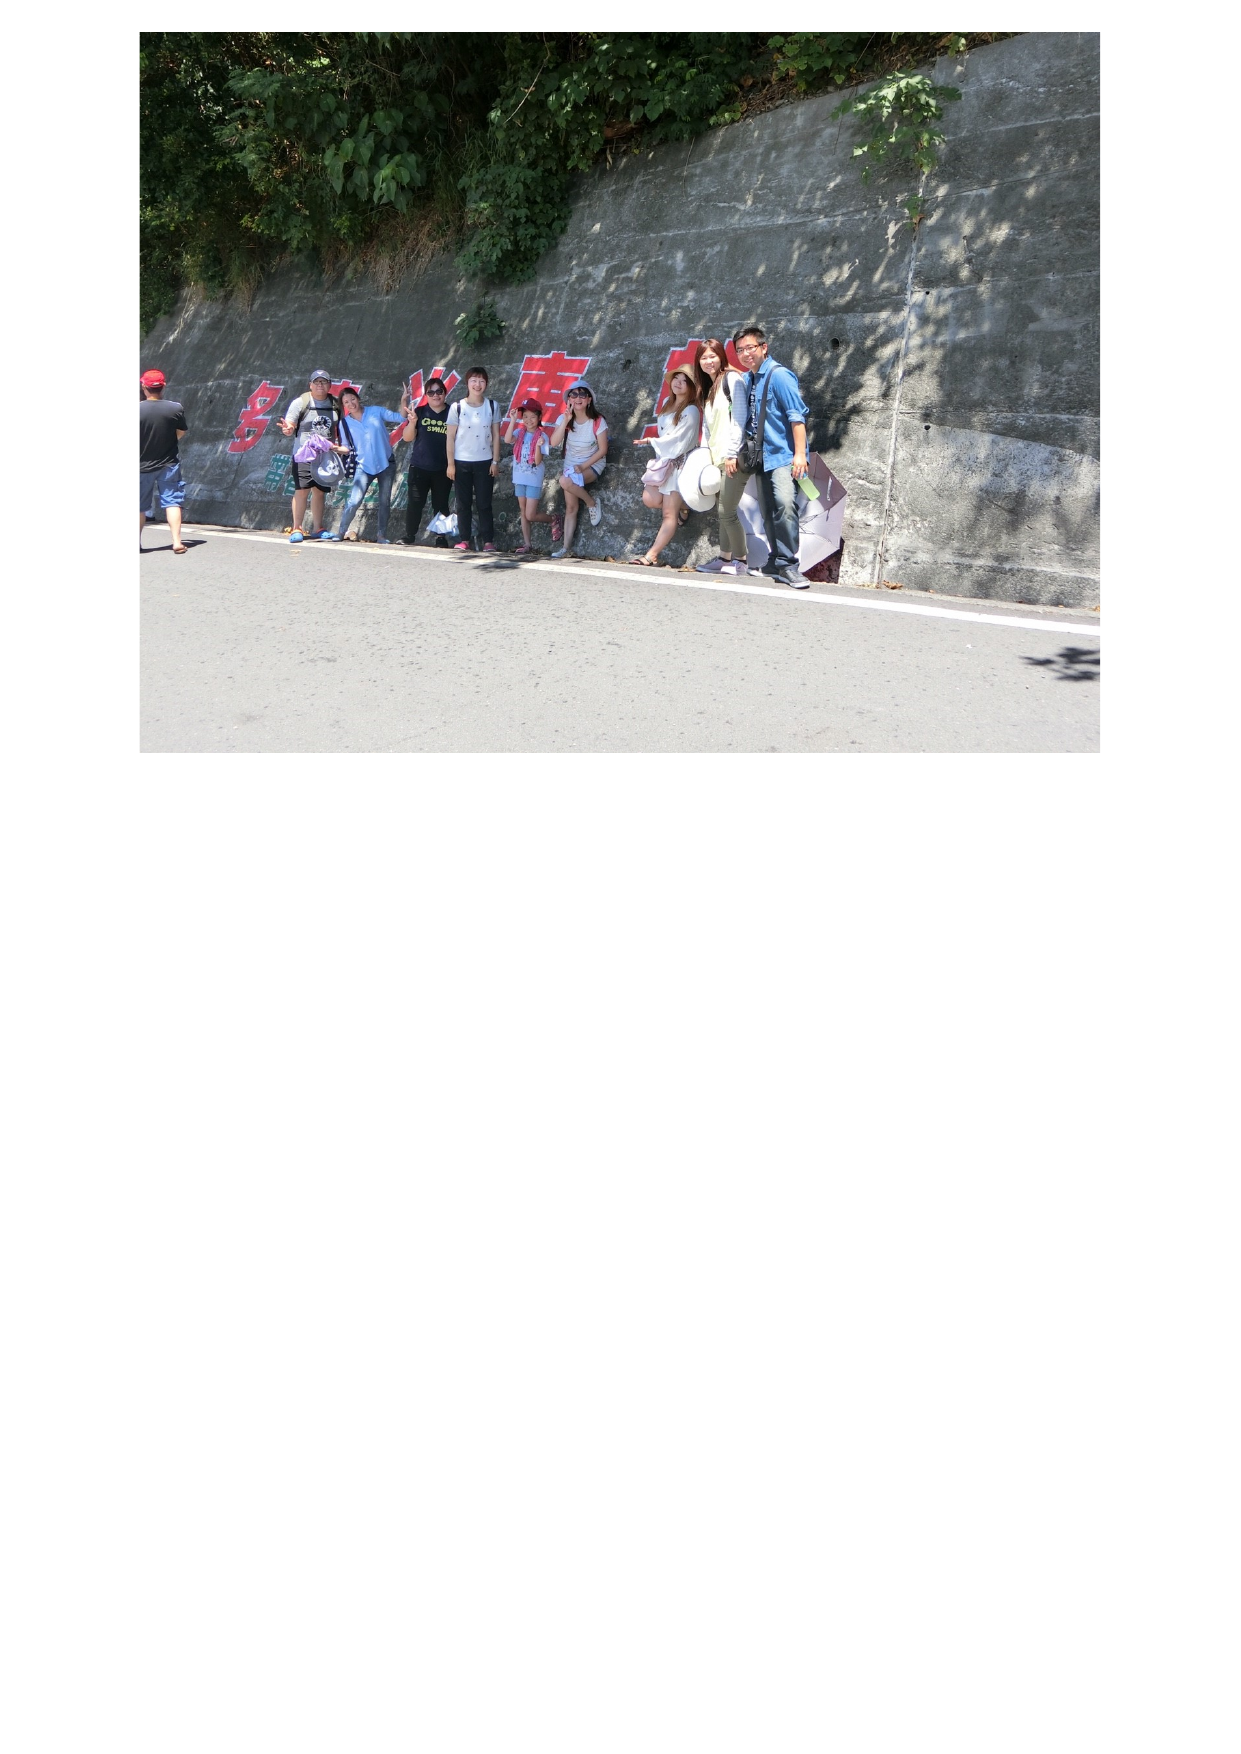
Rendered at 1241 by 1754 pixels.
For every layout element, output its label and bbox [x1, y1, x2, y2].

picture [139, 32, 1101, 753]
